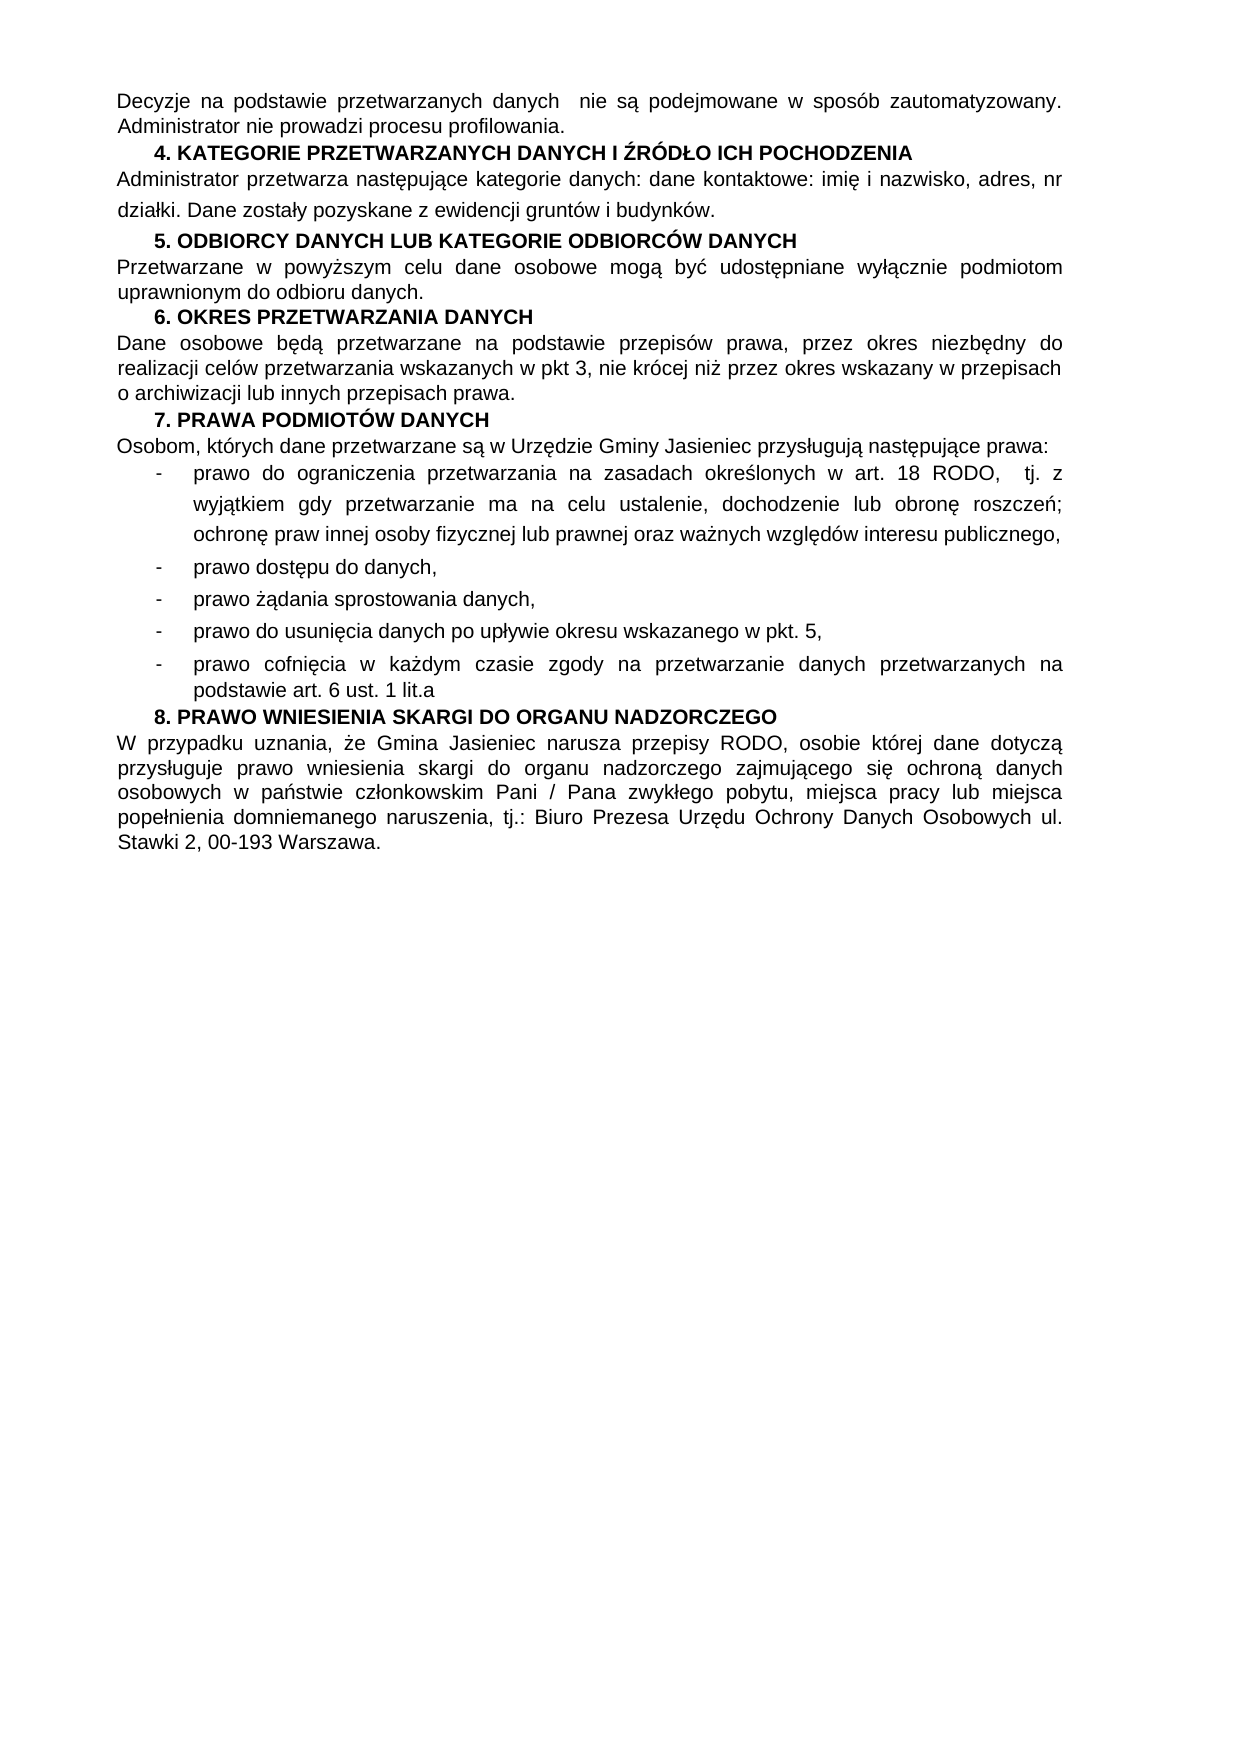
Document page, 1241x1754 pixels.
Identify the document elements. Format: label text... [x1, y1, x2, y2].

text Dane osobowe będą przetwarzane na podstawie przepisów prawa, przez okres niezbędny do realizacji celów przetwarzania wskazanych w pkt 3, nie krócej niż przez okres wskazany w przepisach o archiwizacji lub innych przepisach prawa. [116, 331, 1064, 404]
list prawo cofnięcia w każdym czasie zgody na przetwarzanie danych przetwarzanych na podstawie art. 6 ust. 1 lit.a [156, 651, 1064, 701]
subtitle 8. PRAWO WNIESIENIA SKARGI DO ORGANU NADZORCZEGO [154, 704, 1064, 728]
list prawo do ograniczenia przetwarzania na zasadach określonych w art. 18 RODO, tj. z wyjątkiem gdy przetwarzanie ma na celu ustalenie, dochodzenie lub obronę roszczeń; ochronę praw innej osoby fizycznej lub prawnej oraz ważnych względów interesu publicznego, [156, 461, 1064, 546]
text Decyzje na podstawie przetwarzanych danych nie są podejmowane w sposób zautomatyzowany. Administrator nie prowadzi procesu profilowania. [116, 89, 1064, 138]
text W przypadku uznania, że Gmina Jasieniec narusza przepisy RODO, osobie której dane dotyczą przysługuje prawo wniesienia skargi do organu nadzorczego zajmującego się ochroną danych osobowych w państwie członkowskim Pani / Pana zwykłego pobytu, miejsca pracy lub miejsca popełnienia domniemanego naruszenia, tj.: Biuro Prezesa Urzędu Ochrony Danych Osobowych ul. Stawki 2, 00-193 Warszawa. [116, 730, 1064, 854]
list prawo żądania sprostowania danych, [156, 586, 1064, 612]
subtitle 7. PRAWA PODMIOTÓW DANYCH [154, 408, 1064, 432]
subtitle 6. OKRES PRZETWARZANIA DANYCH [154, 305, 1064, 329]
list prawo do usunięcia danych po upływie okresu wskazanego w pkt. 5, [156, 618, 1064, 644]
text Administrator przetwarza następujące kategorie danych: dane kontaktowe: imię i nazwisko, adres, nr działki. Dane zostały pozyskane z ewidencji gruntów i budynków. [116, 167, 1064, 222]
list prawo dostępu do danych, [156, 554, 1064, 579]
subtitle 4. KATEGORIE PRZETWARZANYCH DANYCH I ŹRÓDŁO ICH POCHODZENIA [154, 141, 1064, 165]
text Przetwarzane w powyższym celu dane osobowe mogą być udostępniane wyłącznie podmiotom uprawnionym do odbioru danych. [116, 255, 1064, 304]
text Osobom, których dane przetwarzane są w Urzędzie Gminy Jasieniec przysługują następujące prawa: [116, 433, 1064, 457]
subtitle 5. ODBIORCY DANYCH LUB KATEGORIE ODBIORCÓW DANYCH [154, 229, 1064, 253]
